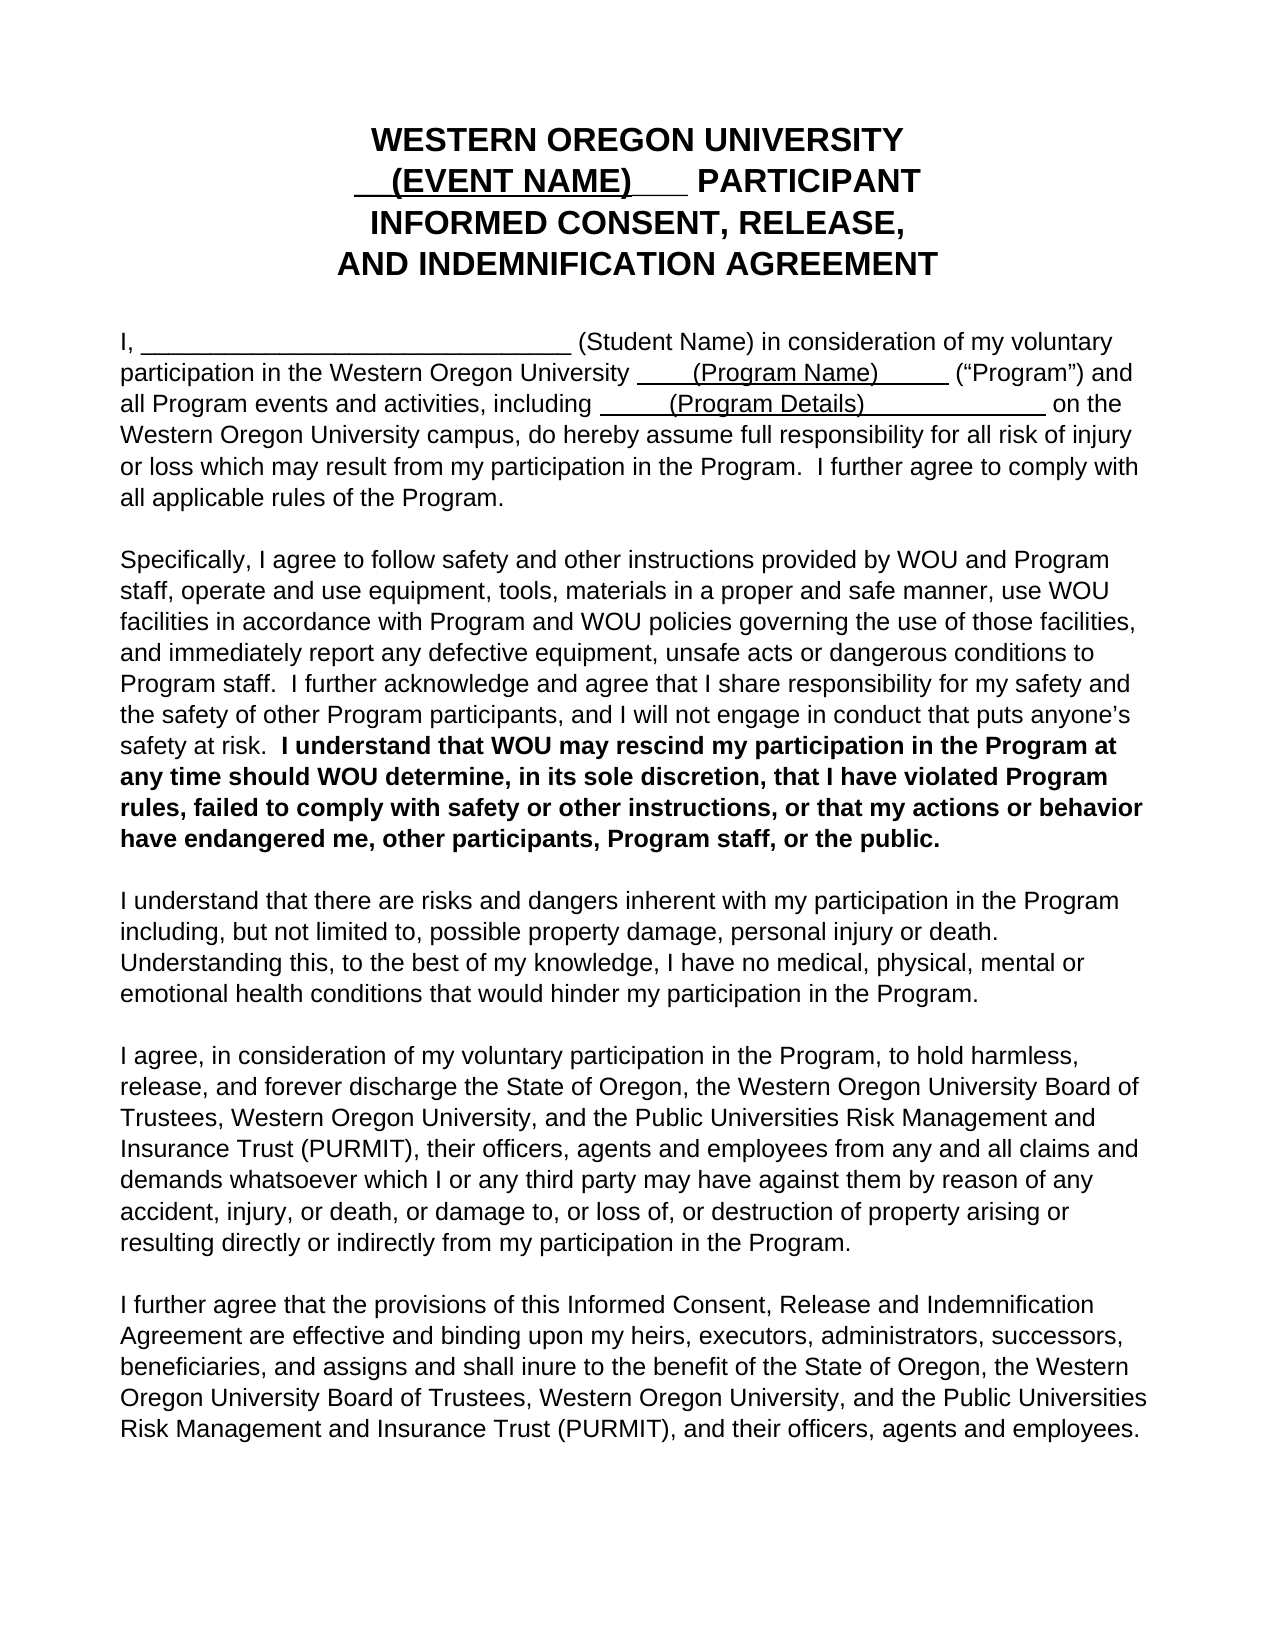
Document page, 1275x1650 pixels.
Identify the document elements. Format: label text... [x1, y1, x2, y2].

text I agree, in consideration of my voluntary participation in the Program, to hold harmless, release, and forever discharge the State of Oregon, the Western Oregon University Board of Trustees, Western Oregon University, and the Public Universities Risk Management and Insurance Trust (PURMIT), their officers, agents and employees from any and all claims and demands whatsoever which I or any third party may have against them by reason of any accident, injury, or death, or damage to, or loss of, or destruction of property arising or resulting directly or indirectly from my participation in the Program. [120, 1041, 1155, 1256]
text Informed Consent, Release, [120, 203, 1155, 241]
text Western Oregon University [120, 120, 1155, 158]
text I further agree that the provisions of this Informed Consent, Release and Indemnification Agreement are effective and binding upon my heirs, executors, administrators, successors, beneficiaries, and assigns and shall inure to the benefit of the State of Oregon, the Western Oregon University Board of Trustees, Western Oregon University, and the Public Universities Risk Management and Insurance Trust (PURMIT), and their officers, agents and employees. [120, 1289, 1155, 1442]
text and Indemnification Agreement [120, 244, 1155, 283]
text I understand that there are risks and dangers inherent with my participation in the Program including, but not limited to, possible property damage, personal injury or death. Understanding this, to the best of my knowledge, I have no medical, physical, mental or emotional health conditions that would hinder my participation in the Program. [120, 886, 1155, 1008]
text __(Event Name)___ Participant [120, 161, 1155, 200]
text I, _______________________________ (Student Name) in consideration of my voluntary participation in the Western Oregon University (Program Name) (“Program”) and all Program events and activities, including (Program Details) on the Western Oregon University campus, do hereby assume full responsibility for all risk of injury or loss which may result from my participation in the Program. I further agree to comply with all applicable rules of the Program. [120, 327, 1155, 511]
text Specifically, I agree to follow safety and other instructions provided by WOU and Program staff, operate and use equipment, tools, materials in a proper and safe manner, use WOU facilities in accordance with Program and WOU policies governing the use of those facilities, and immediately report any defective equipment, unsafe acts or dangerous conditions to Program staff. I further acknowledge and agree that I share responsibility for my safety and the safety of other Program participants, and I will not engage in conduct that puts anyone’s safety at risk. I understand that WOU may rescind my participation in the Program at any time should WOU determine, in its sole discretion, that I have violated Program rules, failed to comply with safety or other instructions, or that my actions or behavior have endangered me, other participants, Program staff, or the public. [120, 544, 1155, 853]
